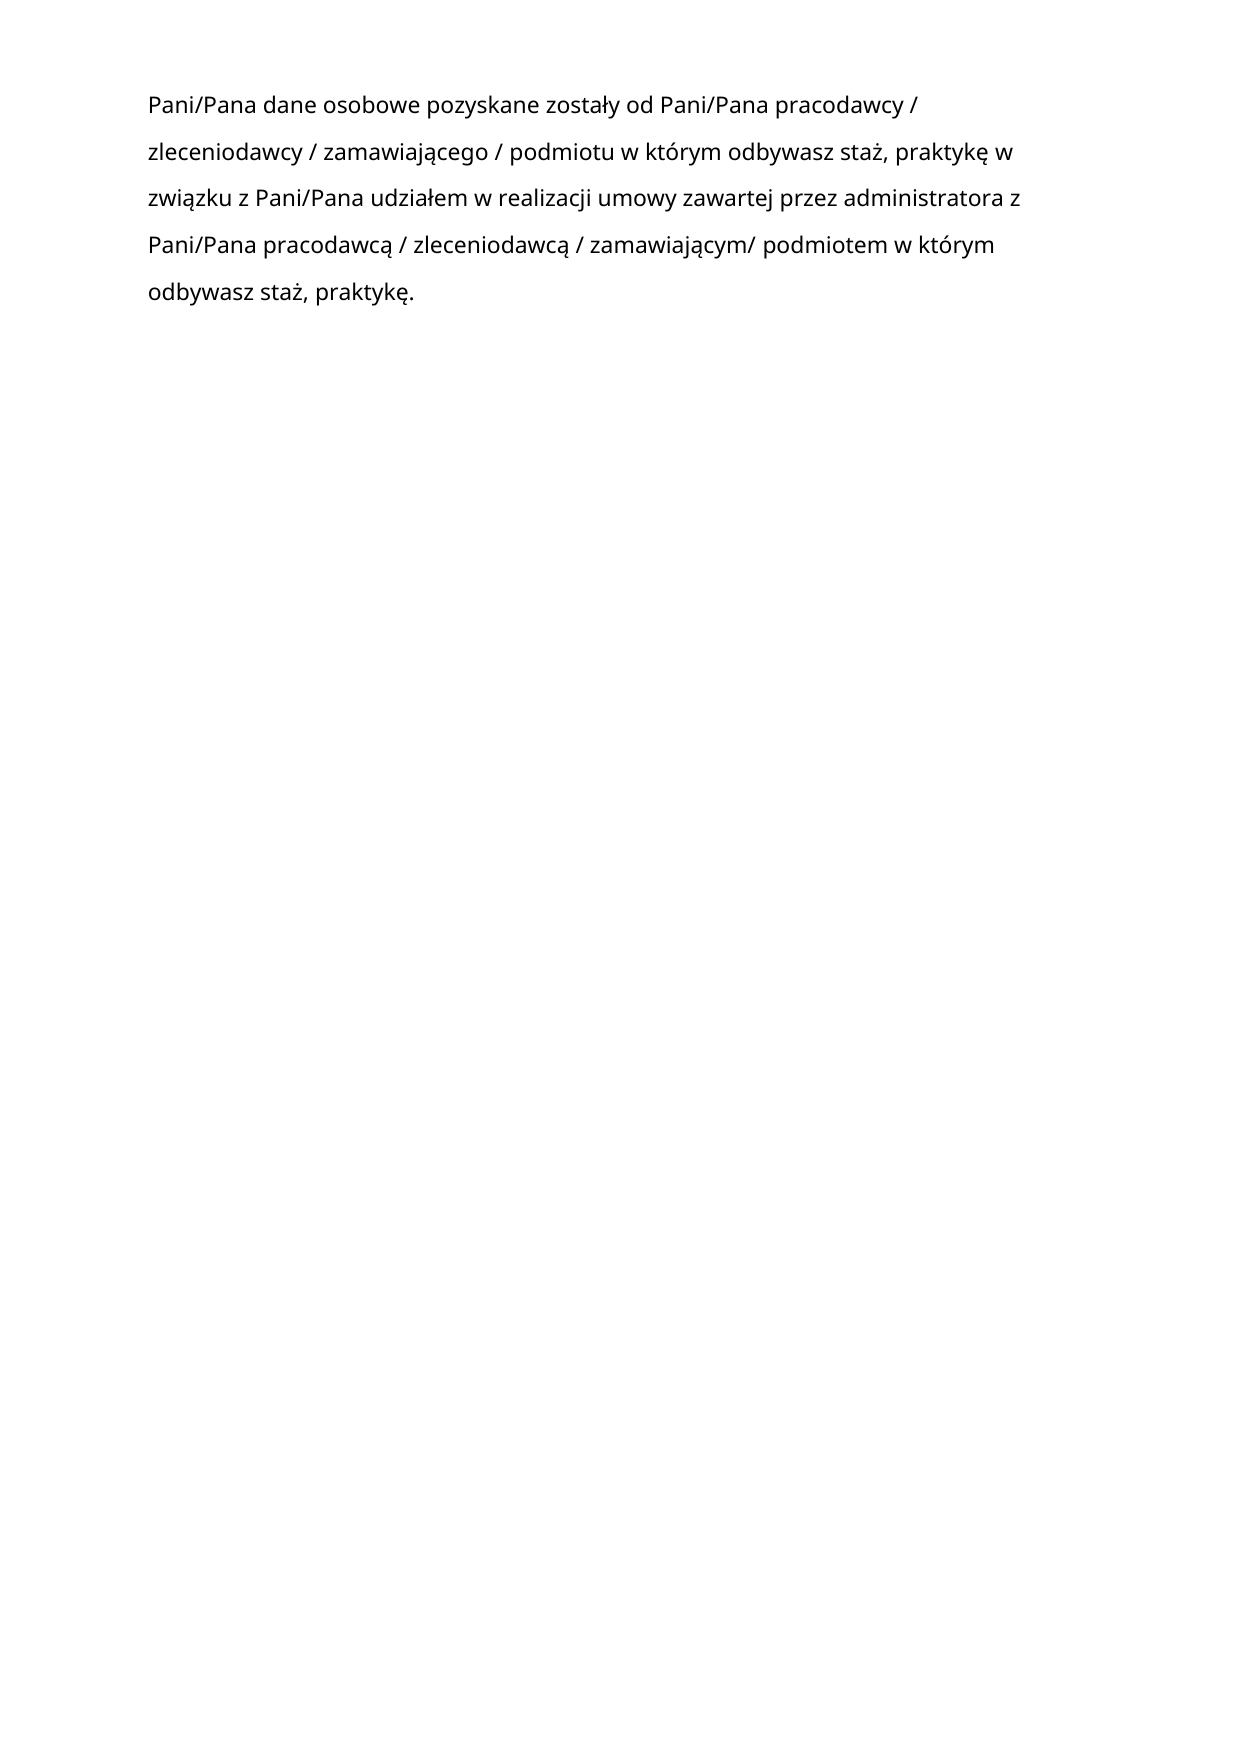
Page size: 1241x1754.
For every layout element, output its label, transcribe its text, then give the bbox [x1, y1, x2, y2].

text Pani/Pana dane osobowe pozyskane zostały od Pani/Pana pracodawcy / zleceniodawcy / zamawiającego / podmiotu w którym odbywasz staż, praktykę w związku z Pani/Pana udziałem w realizacji umowy zawartej przez administratora z Pani/Pana pracodawcą / zleceniodawcą / zamawiającym/ podmiotem w którym odbywasz staż, praktykę. [148, 89, 1092, 307]
